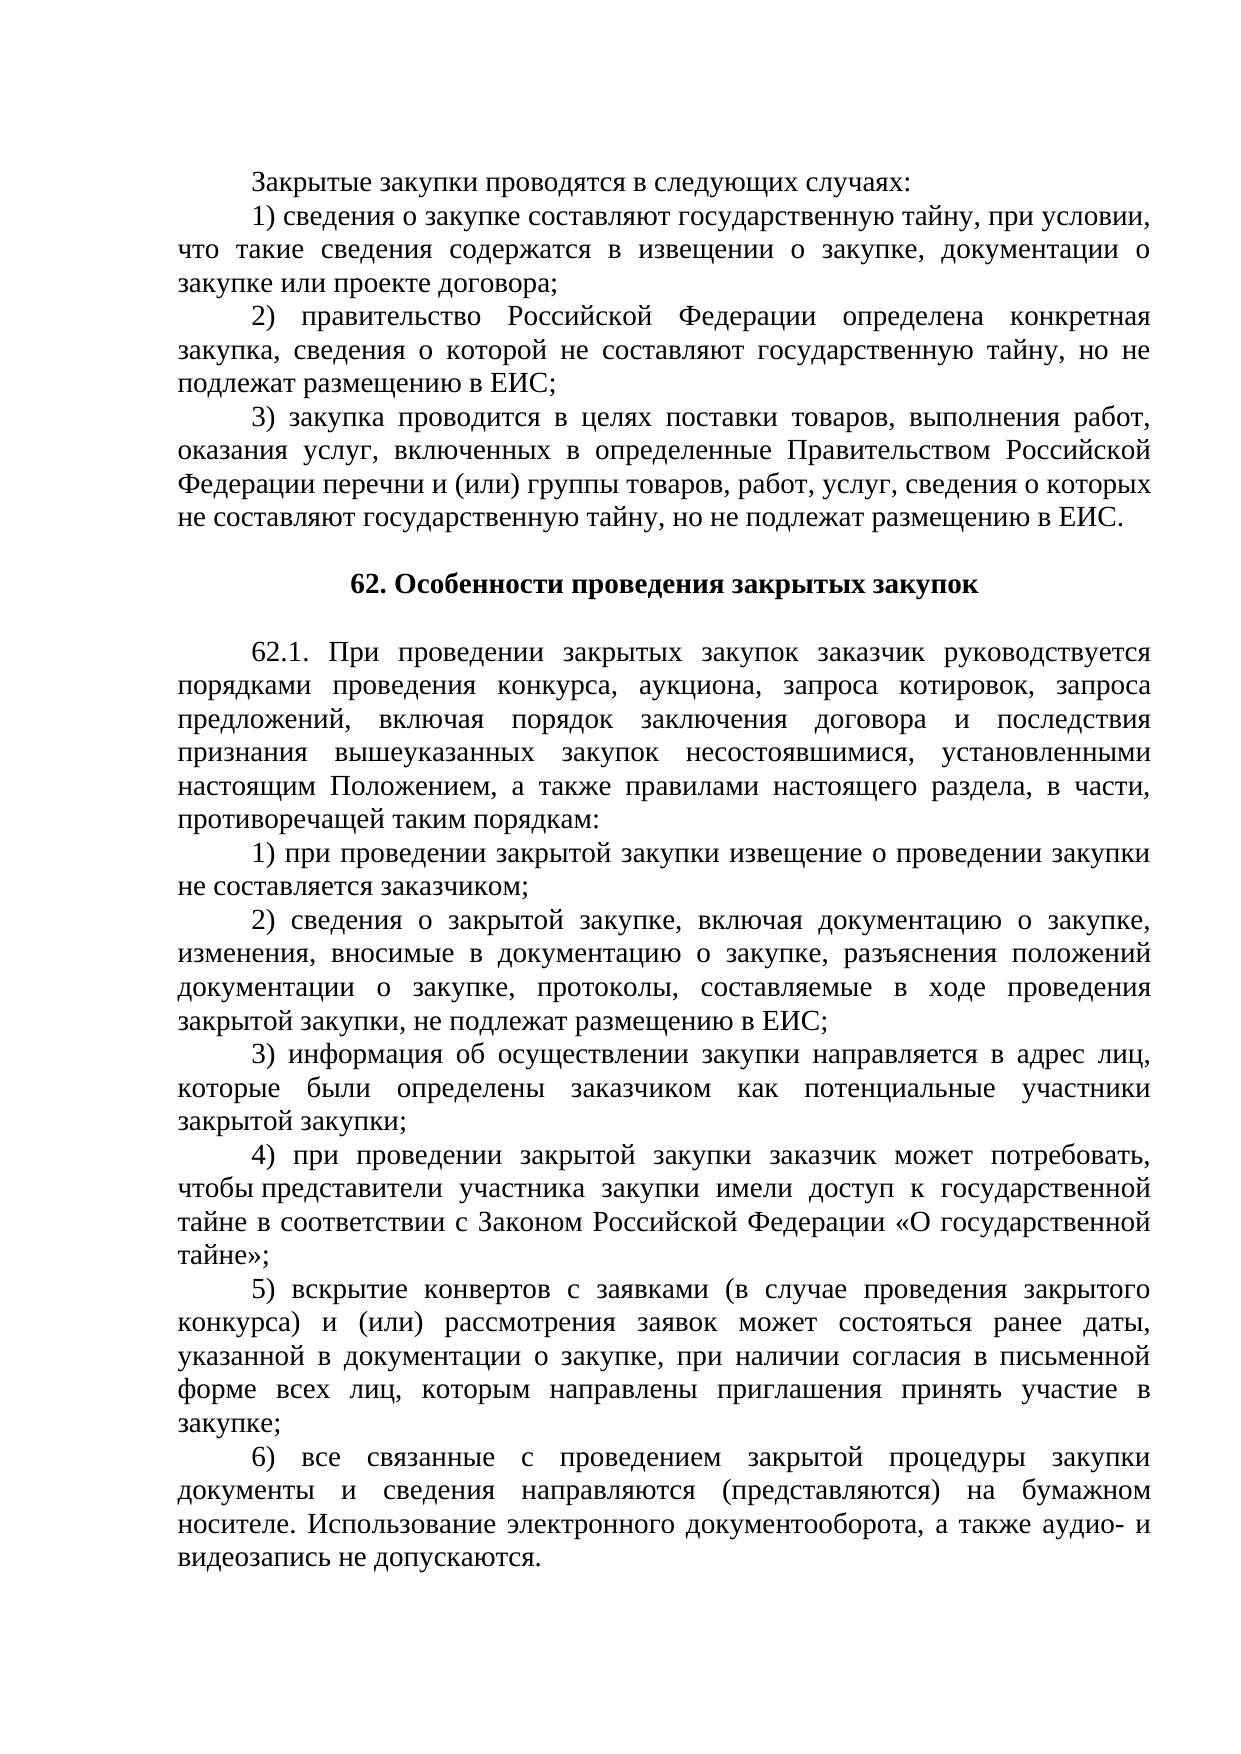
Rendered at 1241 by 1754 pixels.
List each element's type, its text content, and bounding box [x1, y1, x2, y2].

text 62.1. При проведении закрытых закупок заказчик руководствуется порядками проведения конкурса, аукциона, запроса котировок, запроса предложений, включая порядок заключения договора и последствия признания вышеуказанных закупок несостоявшимися, установленными настоящим Положением, а также правилами настоящего раздела, в части, противоречащей таким порядкам: [177, 634, 1152, 835]
text 3) информация об осуществлении закупки направляется в адрес лиц, которые были определены заказчиком как потенциальные участники закрытой закупки; [177, 1036, 1152, 1137]
text Закрытые закупки проводятся в следующих случаях: [177, 164, 1152, 198]
text 1) при проведении закрытой закупки извещение о проведении закупки не составляется заказчиком; [177, 835, 1152, 902]
text 4) при проведении закрытой закупки заказчик может потребовать, чтобы представители участника закупки имели доступ к государственной тайне в соответствии с Законом Российской Федерации «О государственной тайне»; [177, 1137, 1152, 1271]
text 62. Особенности проведения закрытых закупок [177, 567, 1152, 600]
text 2) правительство Российской Федерации определена конкретная закупка, сведения о которой не составляют государственную тайну, но не подлежат размещению в ЕИС; [177, 298, 1152, 399]
text 6) все связанные с проведением закрытой процедуры закупки документы и сведения направляются (представляются) на бумажном носителе. Использование электронного документооборота, а также аудио- и видеозапись не допускаются. [177, 1439, 1152, 1573]
text 1) сведения о закупке составляют государственную тайну, при условии, что такие сведения содержатся в извещении о закупке, документации о закупке или проекте договора; [177, 198, 1152, 298]
text 2) сведения о закрытой закупке, включая документацию о закупке, изменения, вносимые в документацию о закупке, разъяснения положений документации о закупке, протоколы, составляемые в ходе проведения закрытой закупки, не подлежат размещению в ЕИС; [177, 902, 1152, 1036]
text 5) вскрытие конвертов с заявками (в случае проведения закрытого конкурса) и (или) рассмотрения заявок может состояться ранее даты, указанной в документации о закупке, при наличии согласия в письменной форме всех лиц, которым направлены приглашения принять участие в закупке; [177, 1271, 1152, 1439]
text 3) закупка проводится в целях поставки товаров, выполнения работ, оказания услуг, включенных в определенные Правительством Российской Федерации перечни и (или) группы товаров, работ, услуг, сведения о которых не составляют государственную тайну, но не подлежат размещению в ЕИС. [177, 399, 1152, 533]
